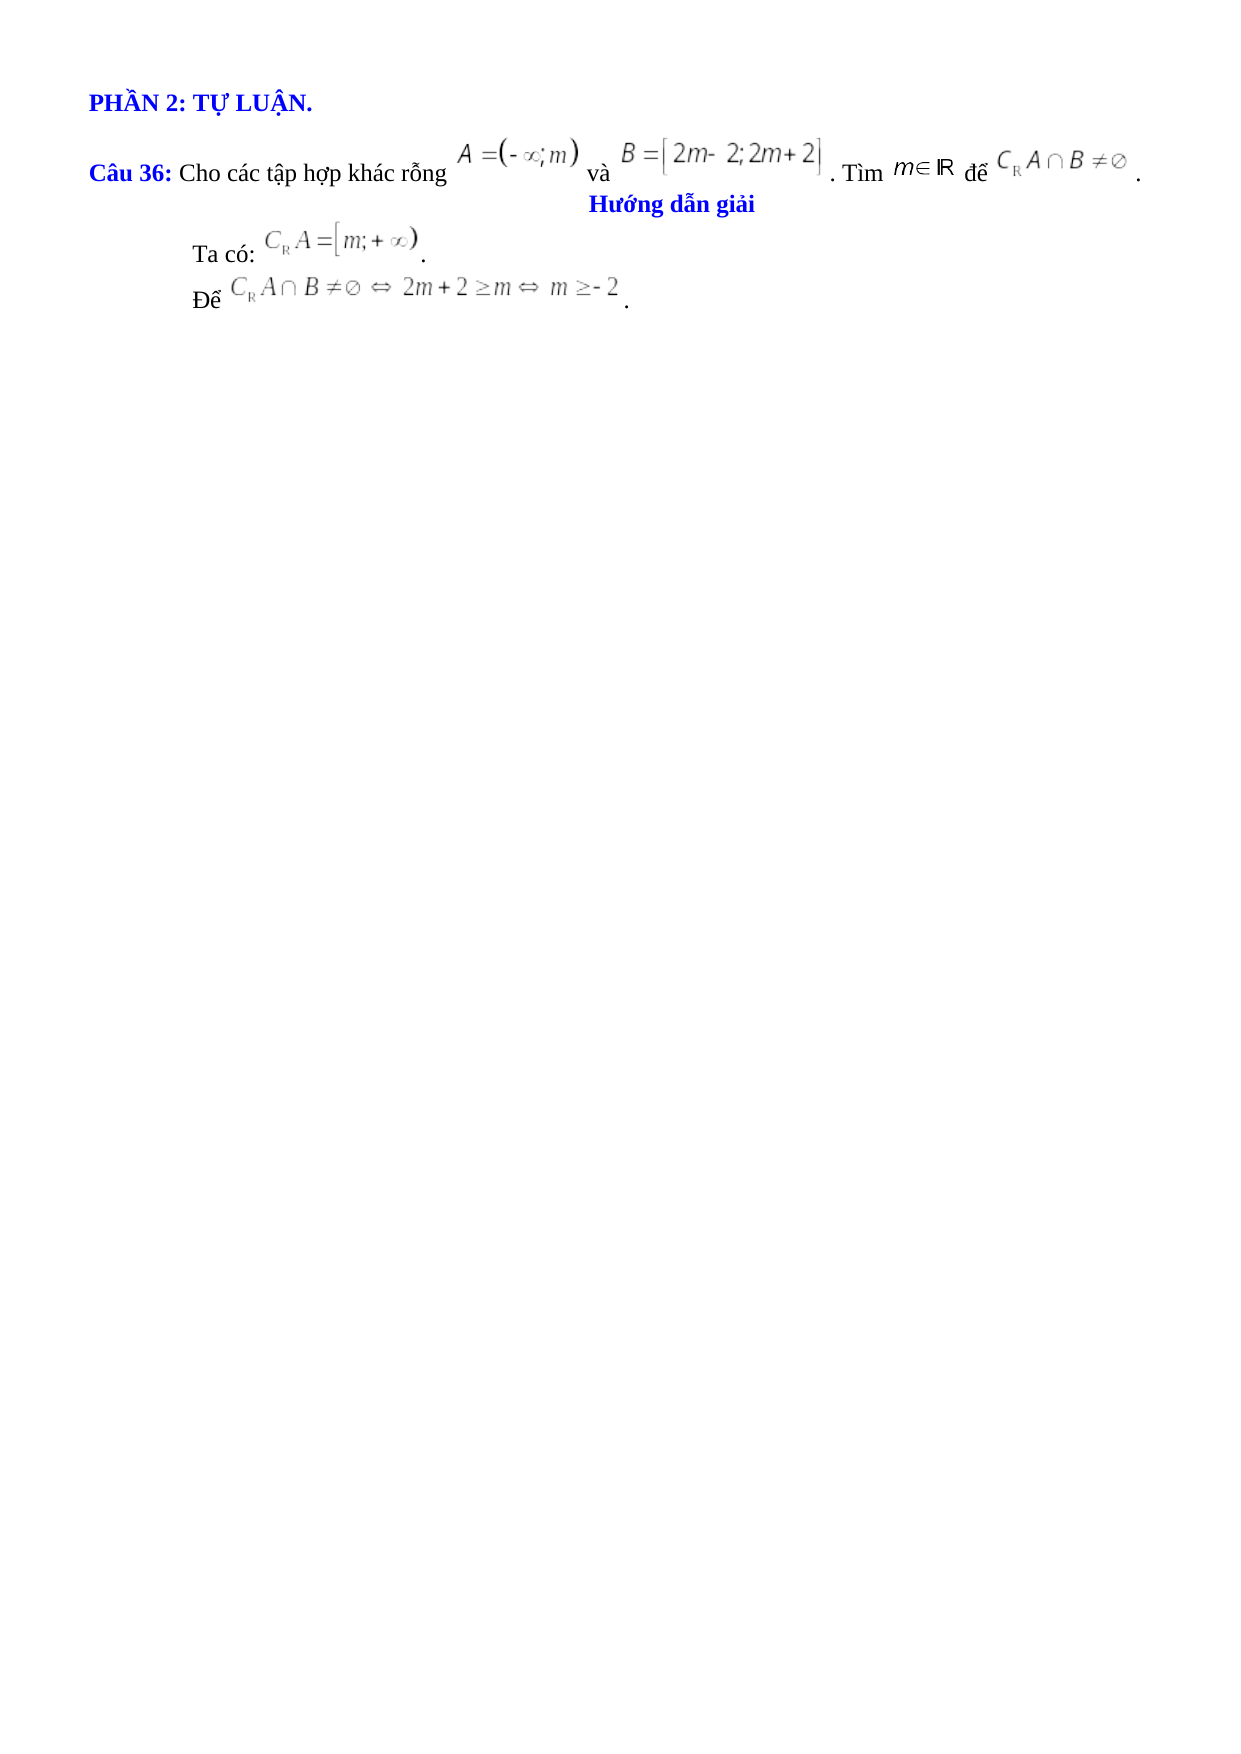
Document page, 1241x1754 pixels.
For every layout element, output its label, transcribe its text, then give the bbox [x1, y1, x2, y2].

text Ta có: . [192, 220, 1152, 268]
text Để . [192, 270, 1152, 314]
text Câu 36: Cho các tập hợp khác rỗng và . Tìm để . [88, 134, 1152, 186]
text Hướng dẫn giải [192, 189, 1152, 218]
text PHẦN 2: TỰ LUẬN. [88, 88, 1152, 117]
